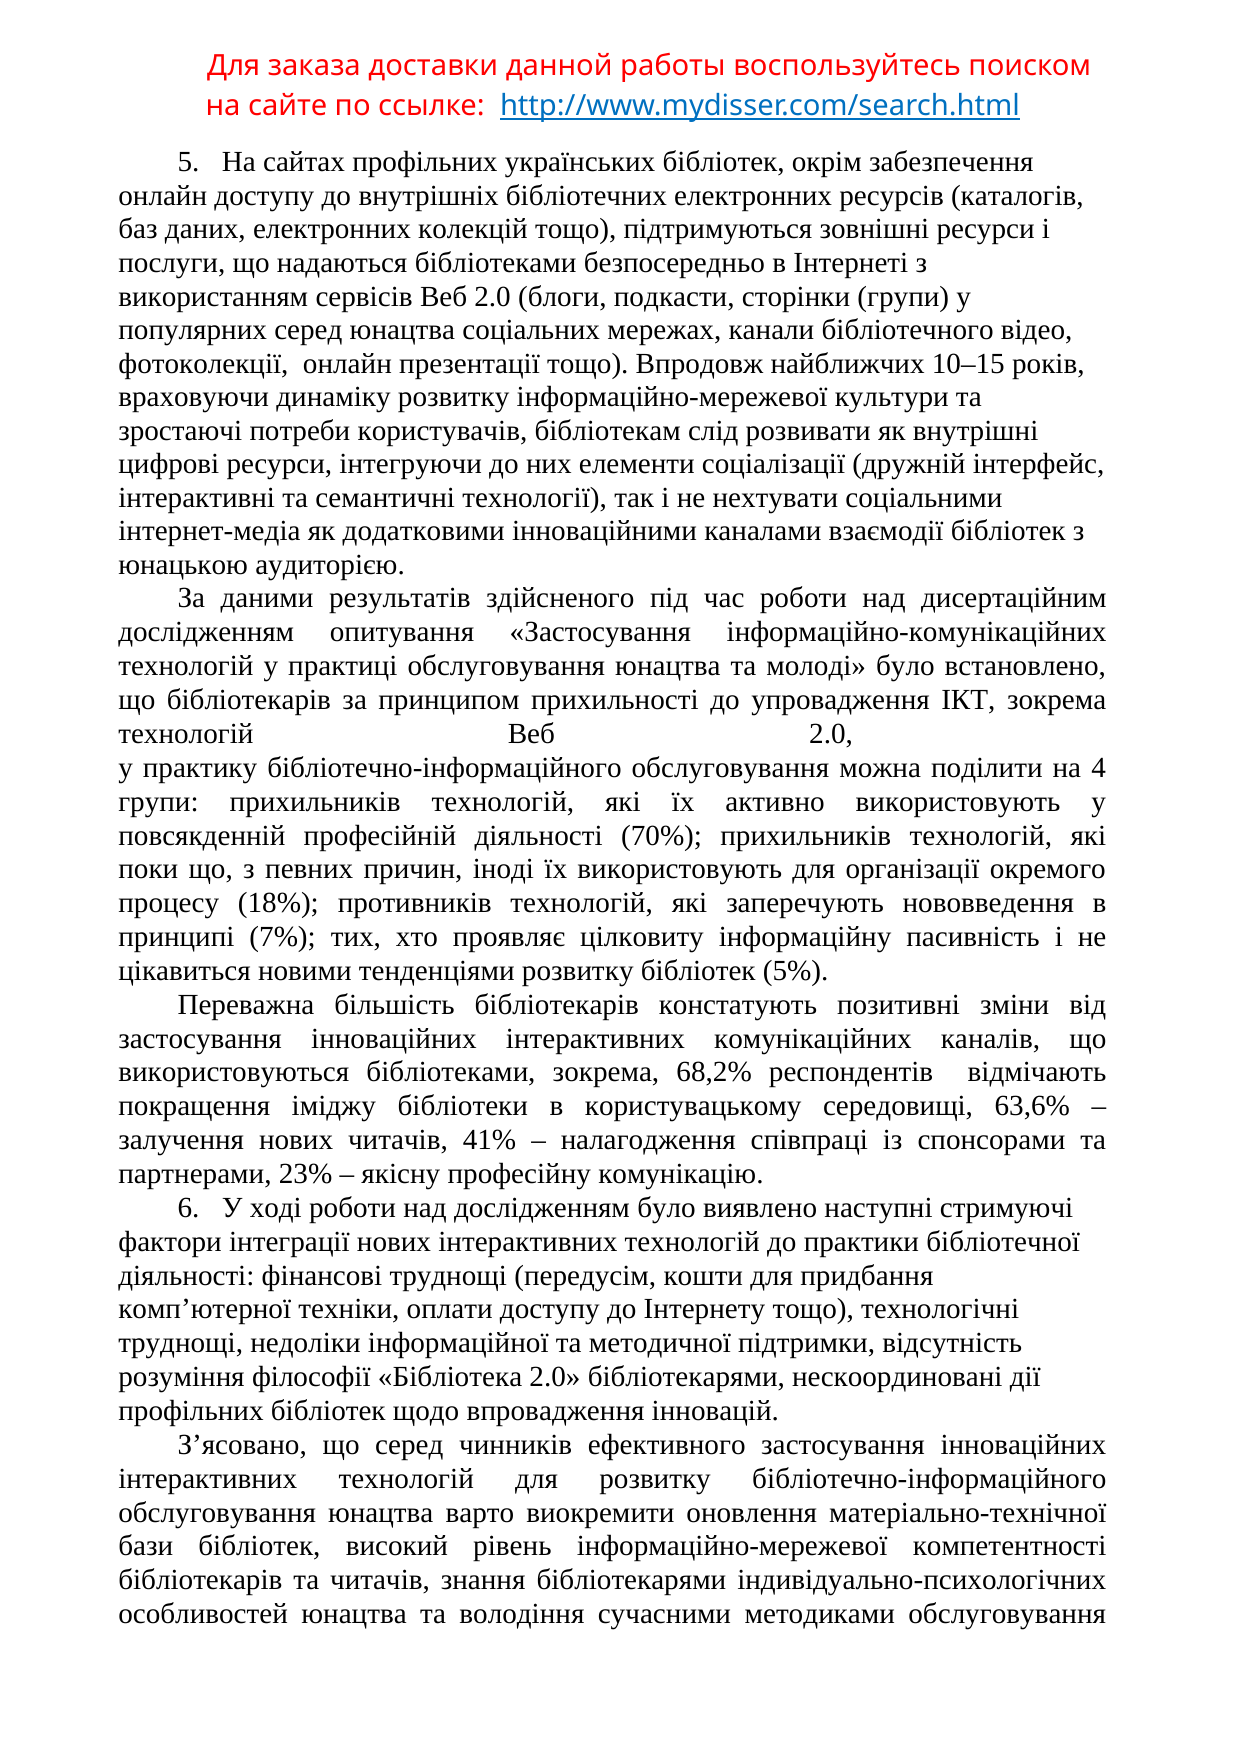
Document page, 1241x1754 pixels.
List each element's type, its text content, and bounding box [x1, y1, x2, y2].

list На сайтах профільних українських бібліотек, окрім забезпечення онлайн доступу до внутрішніх бібліотечних електронних ресурсів (каталогів, баз даних, електронних колекцій тощо), підтримуються зовнішні ресурси і послуги, що надаються бібліотеками безпосередньо в Інтернеті з використанням сервісів Веб 2.0 (блоги, подкасти, сторінки (групи) у популярних серед юнацтва соціальних мережах, канали бібліотечного відео, фотоколекції, онлайн презентації тощо). Впродовж найближчих 10–15 років, враховуючи динаміку розвитку інформаційно-мережевої культури та зростаючі потреби користувачів, бібліотекам слід розвивати як внутрішні цифрові ресурси, інтегруючи до них елементи соціалізації (дружній інтерфейс, інтерактивні та семантичні технології), так і не нехтувати соціальними інтернет-медіа як додатковими інноваційними каналами взаємодії бібліотек з юнацькою аудиторією. [118, 144, 1107, 581]
list У ході роботи над дослідженням було виявлено наступні стримуючі фактори інтеграції нових інтерактивних технологій до практики бібліотечної діяльності: фінансові труднощі (передусім, кошти для придбання комп’ютерної техніки, оплати доступу до Інтернету тощо), технологічні труднощі, недоліки інформаційної та методичної підтримки, відсутність розуміння філософії «Бібліотека 2.0» бібліотекарями, нескоординовані дії профільних бібліотек щодо впровадження інновацій. [118, 1190, 1107, 1427]
text За даними результатів здійсненого під час роботи над дисертаційним дослідженням опитування «Застосування інформаційно-комунікаційних технологій у практиці обслуговування юнацтва та молоді» було встановлено, що бібліотекарів за принципом прихильності до упровадження ІКТ, зокрема технологій Веб 2.0, у практику бібліотечно-інформаційного обслуговування можна поділити на 4 групи: прихильників технологій, які їх активно використовують у повсякденній професійній діяльності (70%); прихильників технологій, які поки що, з певних причин, іноді їх використовують для організації окремого процесу (18%); противників технологій, які заперечують нововведення в принципі (7%); тих, хто проявляє цілковиту інформаційну пасивність і не цікавиться новими тенденціями розвитку бібліотек (5%). [118, 581, 1107, 987]
text Переважна більшість бібліотекарів констатують позитивні зміни від застосування інноваційних інтерактивних комунікаційних каналів, що використовуються бібліотеками, зокрема, 68,2% респондентів відмічають покращення іміджу бібліотеки в користувацькому середовищі, 63,6% – залучення нових читачів, 41% – налагодження співпраці із спонсорами та партнерами, 23% – якісну професійну комунікацію. [118, 987, 1107, 1190]
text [118, 1427, 1107, 1630]
